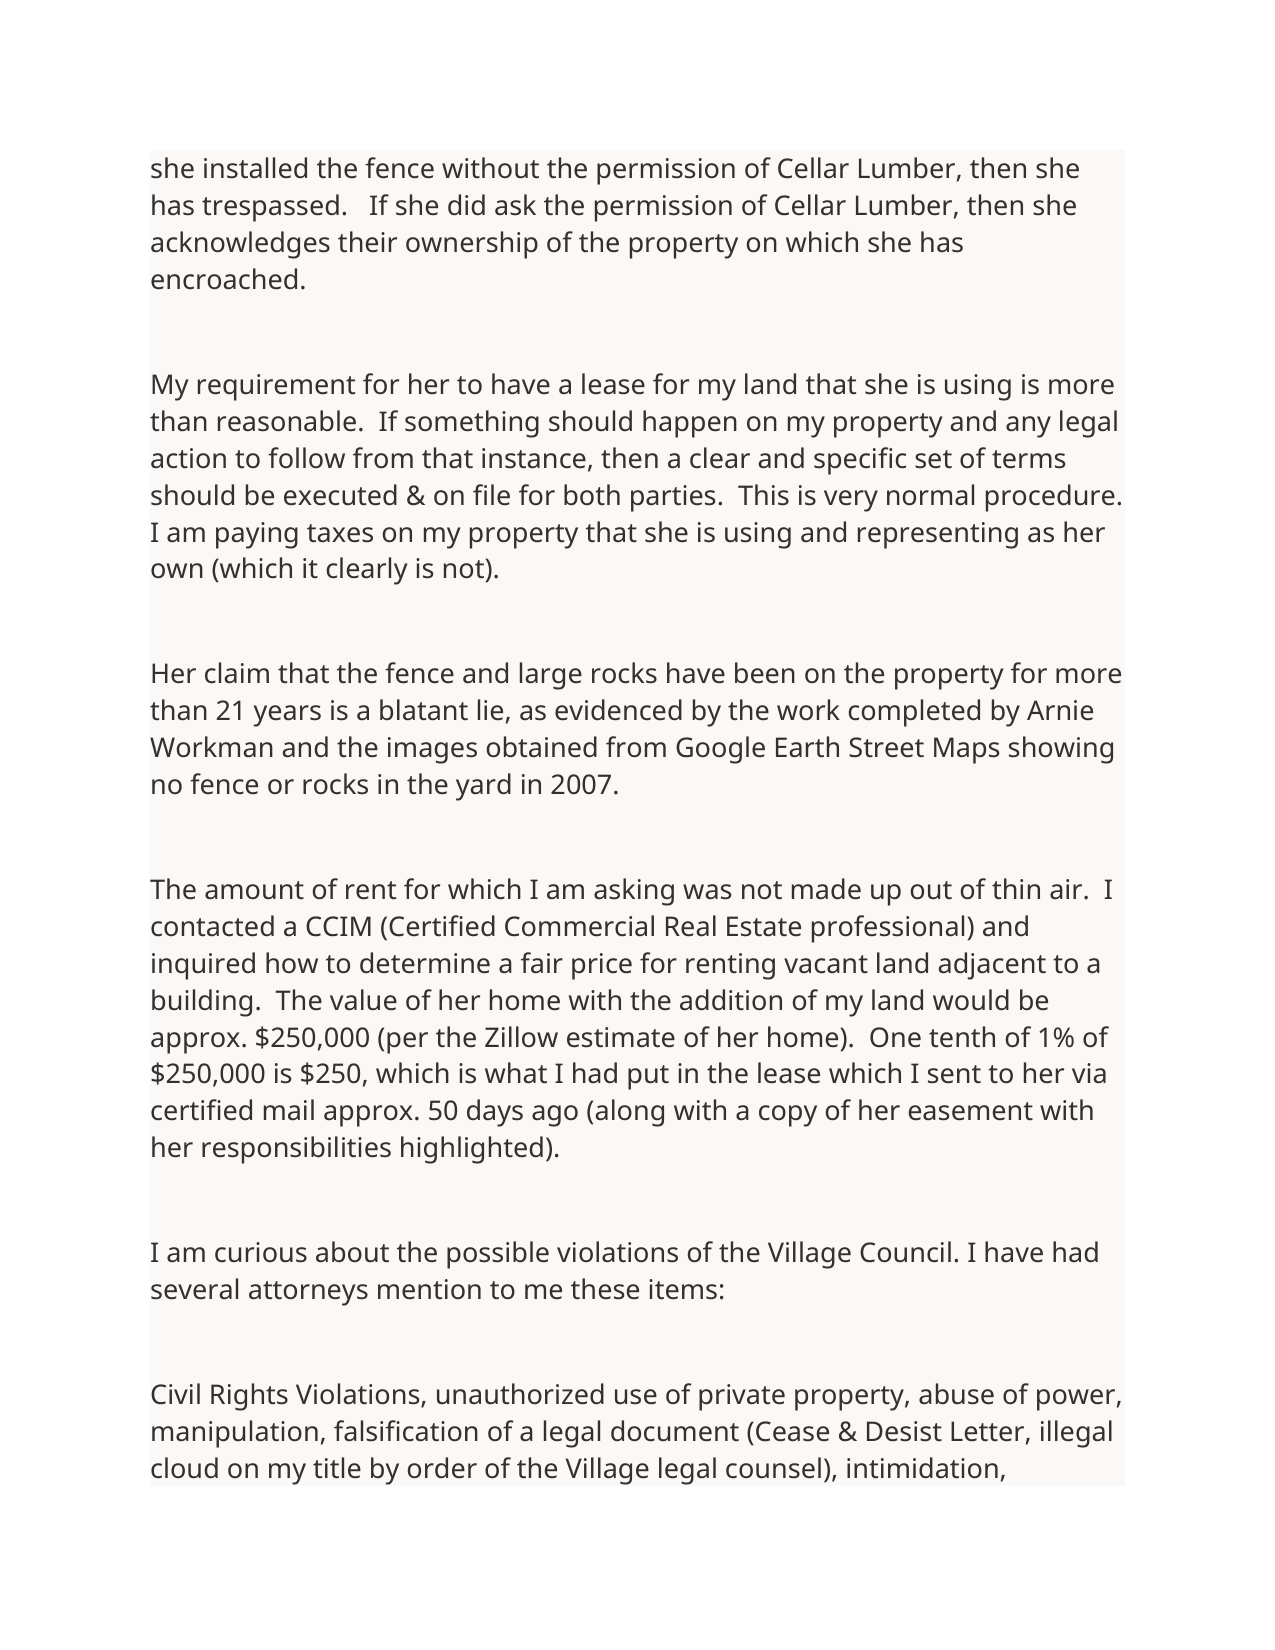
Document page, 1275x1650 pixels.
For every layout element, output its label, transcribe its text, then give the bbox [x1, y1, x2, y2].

text My requirement for her to have a lease for my land that she is using is more than reasonable. If something should happen on my property and any legal action to follow from that instance, then a clear and specific set of terms should be executed & on file for both parties. This is very normal procedure. I am paying taxes on my property that she is using and representing as her own (which it clearly is not). [150, 366, 1125, 587]
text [150, 150, 1125, 297]
text The amount of rent for which I am asking was not made up out of thin air. I contacted a CCIM (Certified Commercial Real Estate professional) and inquired how to determine a fair price for renting vacant land adjacent to a building. The value of her home with the addition of my land would be approx. $250,000 (per the Zillow estimate of her home). One tenth of 1% of $250,000 is $250, which is what I had put in the lease which I sent to her via certified mail approx. 50 days ago (along with a copy of her easement with her responsibilities highlighted). [150, 871, 1125, 1166]
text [150, 1376, 1125, 1486]
text I am curious about the possible violations of the Village Council. I have had several attorneys mention to me these items: [150, 1234, 1125, 1307]
text Her claim that the fence and large rocks have been on the property for more than 21 years is a blatant lie, as evidenced by the work completed by Arnie Workman and the images obtained from Google Earth Street Maps showing no fence or rocks in the yard in 2007. [150, 655, 1125, 802]
